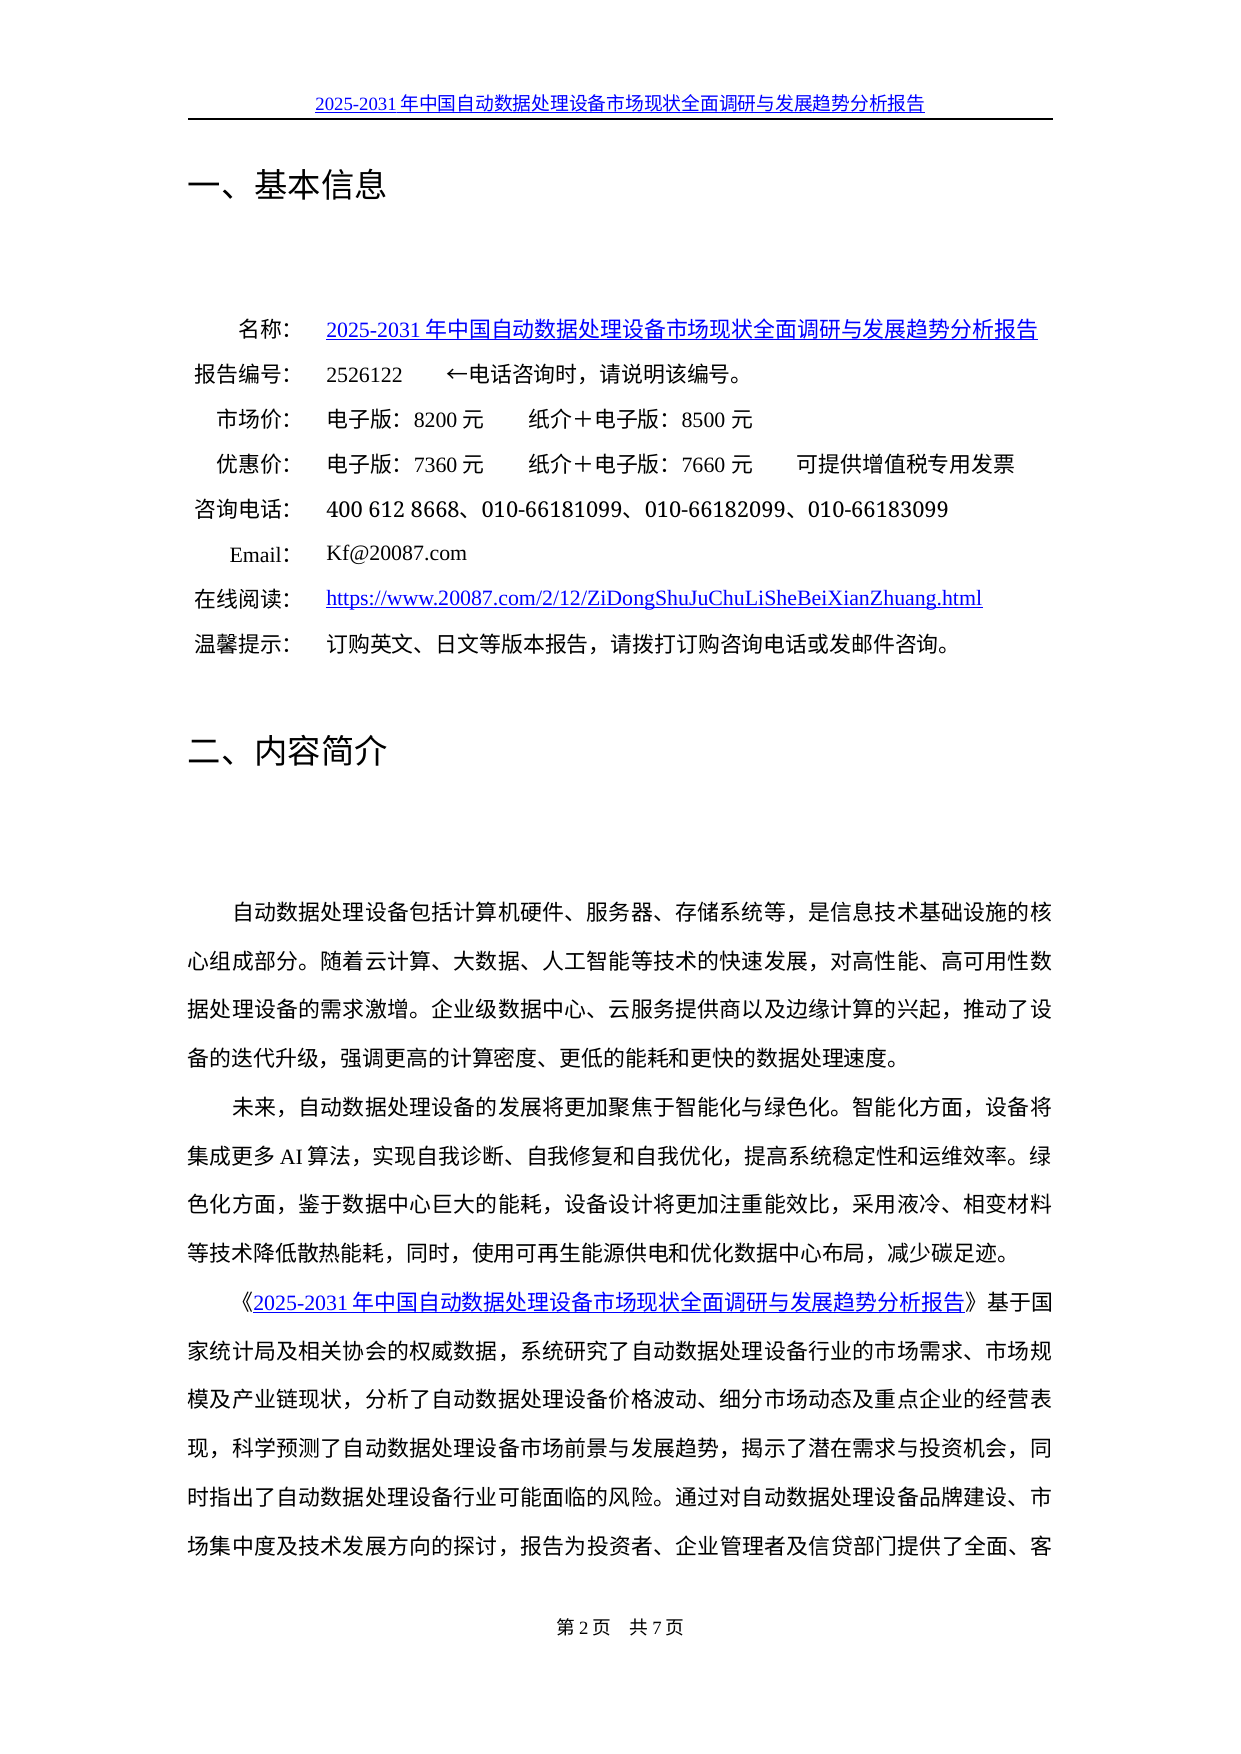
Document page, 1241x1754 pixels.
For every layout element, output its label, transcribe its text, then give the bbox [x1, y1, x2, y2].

table_header 2025-2031年中国自动数据处理设备市场现状全面调研与发展趋势分析报告 [315, 312, 1073, 357]
table_cell 咨询电话： [167, 492, 315, 537]
table_cell 电子版：7360 元 纸介＋电子版：7660 元 可提供增值税专用发票 [315, 447, 1073, 492]
table_cell Email： [167, 537, 315, 582]
table_cell 电子版：8200 元 纸介＋电子版：8500 元 [315, 402, 1073, 447]
table_cell Kf@20087.com [315, 537, 1073, 582]
title 二、内容简介 [187, 717, 1053, 782]
table_cell 报告编号： [167, 357, 315, 402]
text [187, 894, 1053, 1561]
table_cell 2526122 ←电话咨询时，请说明该编号。 [315, 357, 1073, 402]
table_cell 在线阅读： [167, 582, 315, 627]
table_cell 优惠价： [167, 447, 315, 492]
title 一、基本信息 [187, 150, 1053, 215]
table_cell 温馨提示： [167, 627, 315, 672]
table_header 名称： [167, 312, 315, 357]
table_cell [315, 582, 1073, 627]
table_cell 订购英文、日文等版本报告，请拨打订购咨询电话或发邮件咨询。 [315, 627, 1073, 672]
table_cell 400 612 8668、010-66181099、010-66182099、010-66183099 [315, 492, 1073, 537]
table_cell 市场价： [167, 402, 315, 447]
